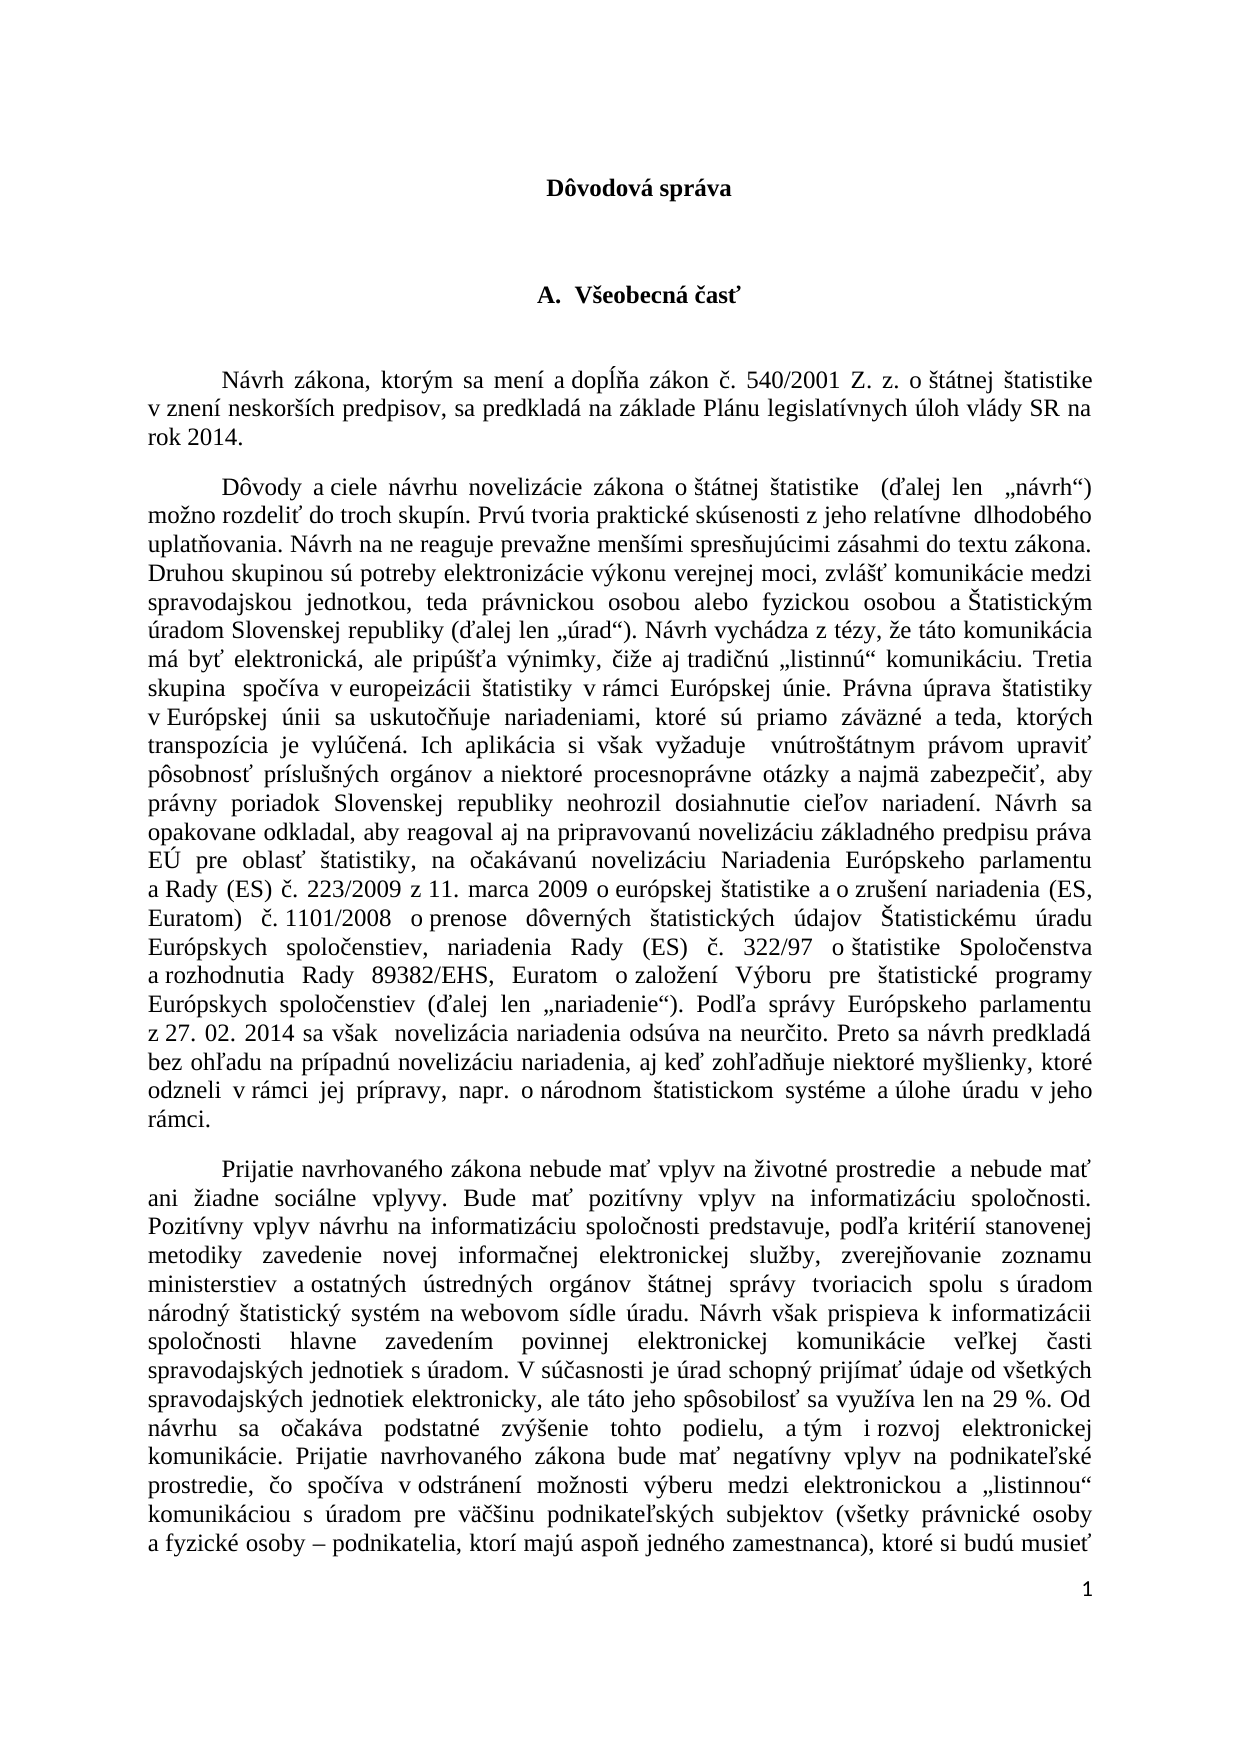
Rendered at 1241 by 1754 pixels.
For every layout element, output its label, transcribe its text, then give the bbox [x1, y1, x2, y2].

subtitle Všeobecná časť [185, 280, 1093, 309]
text Dôvody a ciele návrhu novelizácie zákona o štátnej štatistike (ďalej len „návrh“) možno rozdeliť do troch skupín. Prvú tvoria praktické skúsenosti z jeho relatívne dlhodobého uplatňovania. Návrh na ne reaguje prevažne menšími spresňujúcimi zásahmi do textu zákona. Druhou skupinou sú potreby elektronizácie výkonu verejnej moci, zvlášť komunikácie medzi spravodajskou jednotkou, teda právnickou osobou alebo fyzickou osobou a Štatistickým úradom Slovenskej republiky (ďalej len „úrad“). Návrh vychádza z tézy, že táto komunikácia má byť elektronická, ale pripúšťa výnimky, čiže aj tradičnú „listinnú“ komunikáciu. Tretia skupina spočíva v europeizácii štatistiky v rámci Európskej únie. Právna úprava štatistiky v Európskej únii sa uskutočňuje nariadeniami, ktoré sú priamo záväzné a teda, ktorých transpozícia je vylúčená. Ich aplikácia si však vyžaduje vnútroštátnym právom upraviť pôsobnosť príslušných orgánov a niektoré procesnoprávne otázky a najmä zabezpečiť, aby právny poriadok Slovenskej republiky neohrozil dosiahnutie cieľov nariadení. Návrh sa opakovane odkladal, aby reagoval aj na pripravovanú novelizáciu základného predpisu práva EÚ pre oblasť štatistiky, na očakávanú novelizáciu Nariadenia Európskeho parlamentu a Rady (ES) č. 223/2009 z 11. marca 2009 o európskej štatistike a o zrušení nariadenia (ES, Euratom) č. 1101/2008 o prenose dôverných štatistických údajov Štatistickému úradu Európskych spoločenstiev, nariadenia Rady (ES) č. 322/97 o štatistike Spoločenstva a rozhodnutia Rady 89382/EHS, Euratom o založení Výboru pre štatistické programy Európskych spoločenstiev (ďalej len „nariadenie“). Podľa správy Európskeho parlamentu z 27. 02. 2014 sa však novelizácia nariadenia odsúva na neurčito. Preto sa návrh predkladá bez ohľadu na prípadnú novelizáciu nariadenia, aj keď zohľadňuje niektoré myšlienky, ktoré odzneli v rámci jej prípravy, napr. o národnom štatistickom systéme a úlohe úradu v jeho rámci. [148, 472, 1093, 1133]
subtitle Dôvodová správa [148, 173, 1093, 201]
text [148, 1154, 1093, 1556]
text Návrh zákona, ktorým sa mení a dopĺňa zákon č. 540/2001 Z. z. o štátnej štatistike v znení neskorších predpisov, sa predkladá na základe Plánu legislatívnych úloh vlády SR na rok 2014. [148, 365, 1093, 451]
